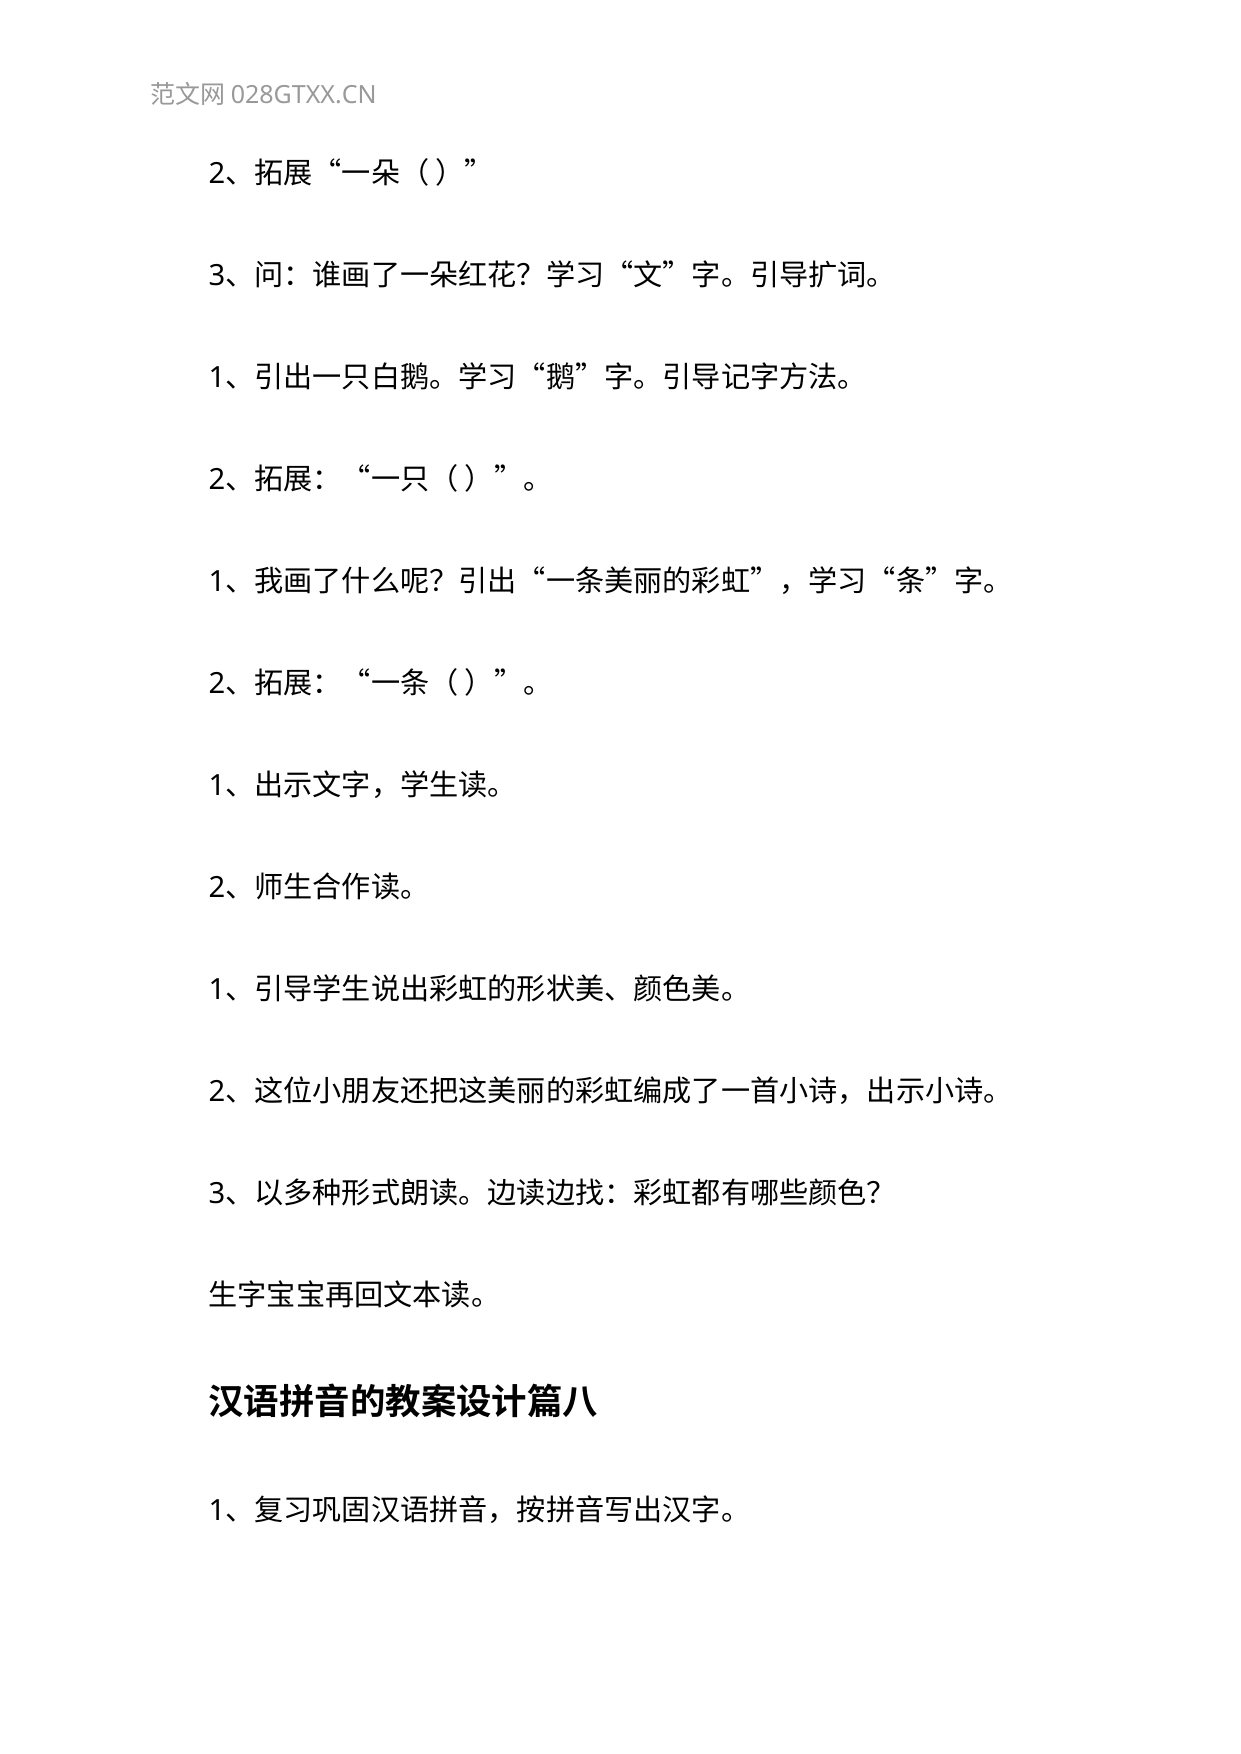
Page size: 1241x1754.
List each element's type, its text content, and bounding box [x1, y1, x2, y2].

text 2、师生合作读。 [150, 864, 1090, 906]
text 2、拓展：“一条（ ）”。 [150, 660, 1090, 702]
text 1、引导学生说出彩虹的形状美、颜色美。 [150, 966, 1090, 1008]
text 汉语拼音的教案设计篇八 [150, 1373, 1090, 1425]
text 3、问：谁画了一朵红花？学习“文”字。引导扩词。 [150, 252, 1090, 294]
text 3、以多种形式朗读。边读边找：彩虹都有哪些颜色？ [150, 1170, 1090, 1212]
text 1、我画了什么呢？引出“一条美丽的彩虹”，学习“条”字。 [150, 558, 1090, 600]
text 1、引出一只白鹅。学习“鹅”字。引导记字方法。 [150, 354, 1090, 396]
text 2、这位小朋友还把这美丽的彩虹编成了一首小诗，出示小诗。 [150, 1068, 1090, 1110]
text 2、拓展：“一只（ ）”。 [150, 456, 1090, 498]
text 1、复习巩固汉语拼音，按拼音写出汉字。 [150, 1487, 1090, 1529]
text 1、出示文字，学生读。 [150, 762, 1090, 804]
text 2、拓展“一朵（ ）” [150, 150, 1090, 192]
text 生字宝宝再回文本读。 [150, 1272, 1090, 1314]
